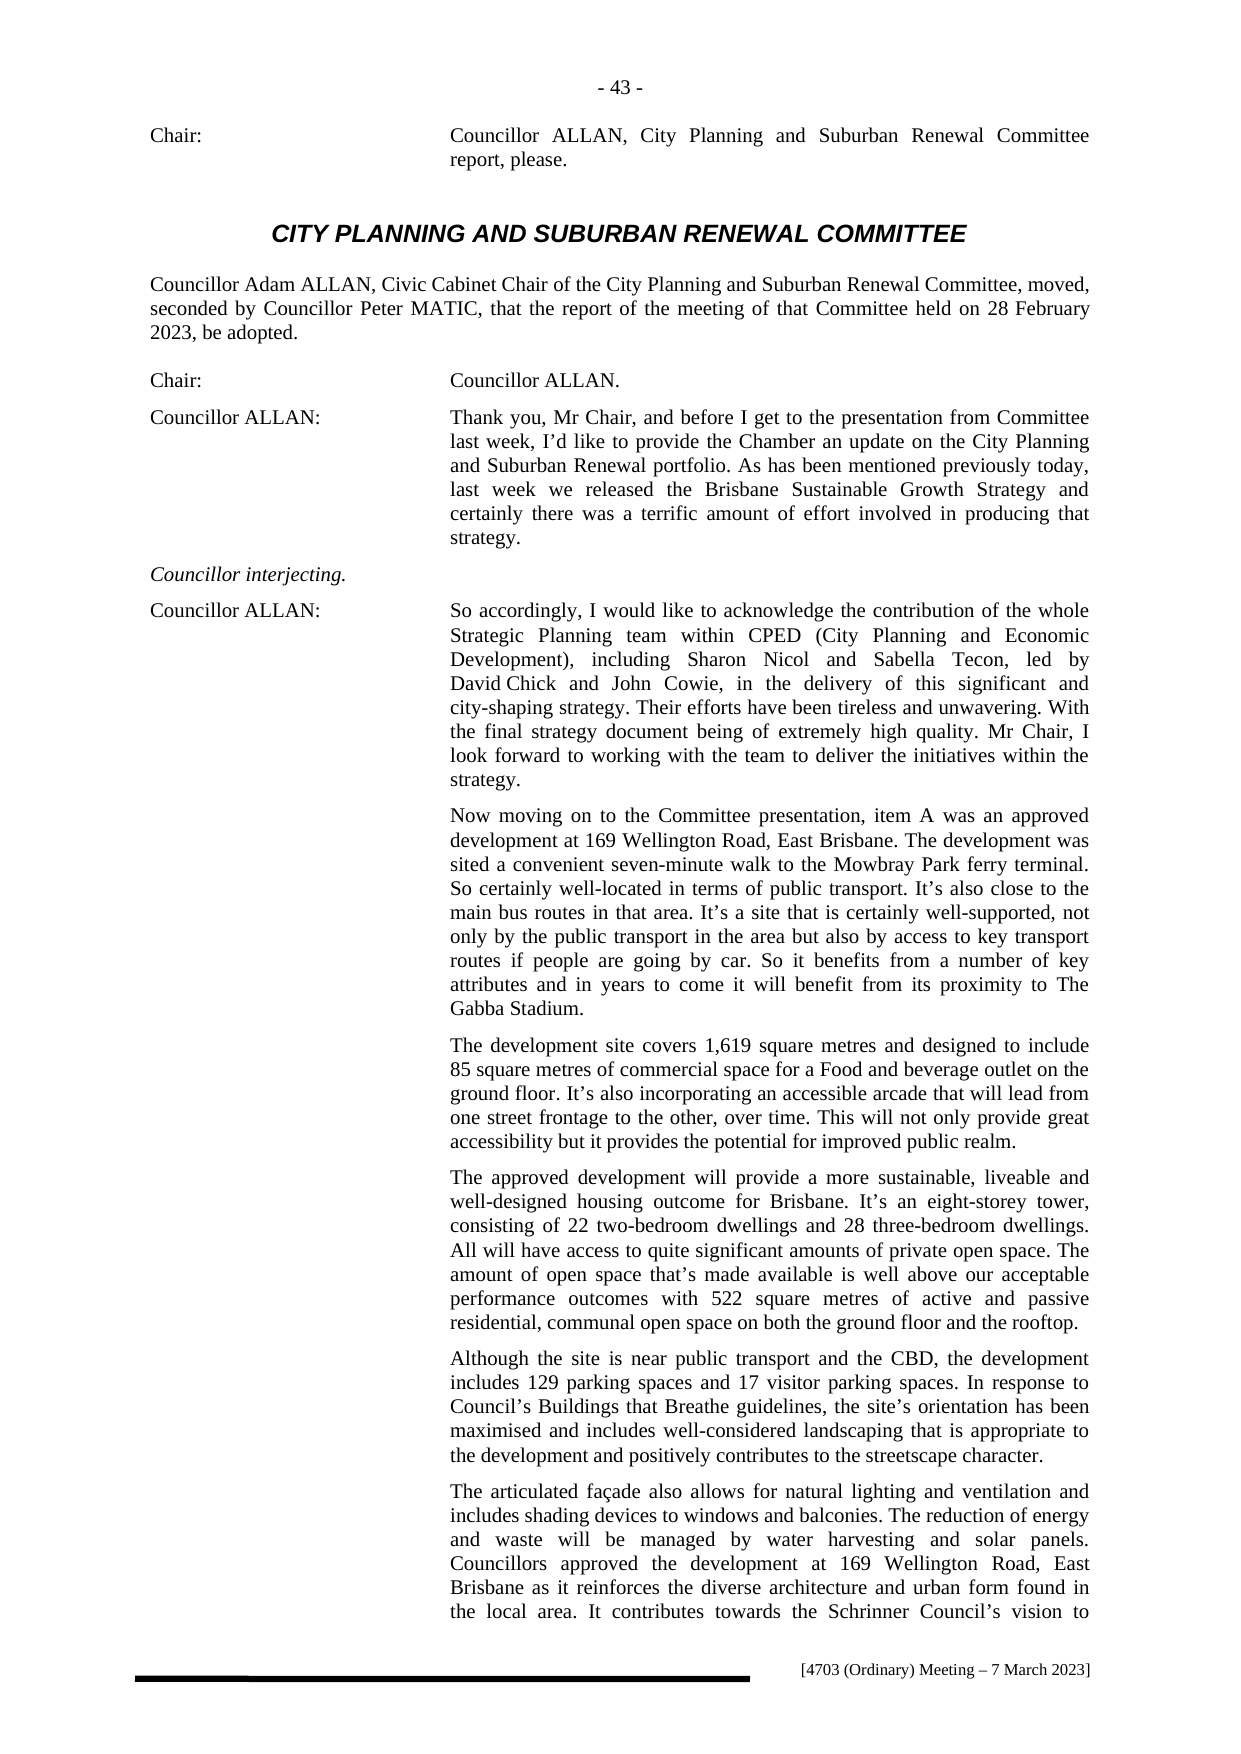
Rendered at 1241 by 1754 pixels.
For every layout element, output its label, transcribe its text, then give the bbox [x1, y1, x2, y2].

text Councillor ALLAN: Thank you, Mr Chair, and before I get to the presentation from Committee last week, I’d like to provide the Chamber an update on the City Planning and Suburban Renewal portfolio. As has been mentioned previously today, last week we released the Brisbane Sustainable Growth Strategy and certainly there was a terrific amount of effort involved in producing that strategy. [150, 405, 1090, 549]
subtitle CITY PLANNING AND SUBURBAN RENEWAL COMMITTEE [150, 219, 1090, 248]
text Chair: Councillor ALLAN, City Planning and Suburban Renewal Committee report, please. [150, 123, 1090, 171]
text Although the site is near public transport and the CBD, the development includes 129 parking spaces and 17 visitor parking spaces. In response to Council’s Buildings that Breathe guidelines, the site’s orientation has been maximised and includes well-considered landscaping that is appropriate to the development and positively contributes to the streetscape character. [150, 1346, 1090, 1467]
text Councillor Adam ALLAN, Civic Cabinet Chair of the City Planning and Suburban Renewal Committee, moved, seconded by Councillor Peter MATIC, that the report of the meeting of that Committee held on 28 February 2023, be adopted. [150, 272, 1090, 344]
text Chair: Councillor ALLAN. [150, 368, 1090, 392]
text The approved development will provide a more sustainable, liveable and well-designed housing outcome for Brisbane. It’s an eight-storey tower, consisting of 22 two-bedroom dwellings and 28 three-bedroom dwellings. All will have access to quite significant amounts of private open space. The amount of open space that’s made available is well above our acceptable performance outcomes with 522 square metres of active and passive residential, communal open space on both the ground floor and the rooftop. [150, 1165, 1090, 1334]
text Now moving on to the Committee presentation, item A was an approved development at 169 Wellington Road, East Brisbane. The development was sited a convenient seven-minute walk to the Mowbray Park ferry terminal. So certainly well-located in terms of public transport. It’s also close to the main bus routes in that area. It’s a site that is certainly well-supported, not only by the public transport in the area but also by access to key transport routes if people are going by car. So it benefits from a number of key attributes and in years to come it will benefit from its proximity to The Gabba Stadium. [150, 803, 1090, 1020]
text Councillor ALLAN: So accordingly, I would like to acknowledge the contribution of the whole Strategic Planning team within CPED (City Planning and Economic Development), including Sharon Nicol and Sabella Tecon, led by David Chick and John Cowie, in the delivery of this significant and city-shaping strategy. Their efforts have been tireless and unwavering. With the final strategy document being of extremely high quality. Mr Chair, I look forward to working with the team to deliver the initiatives within the strategy. [150, 598, 1090, 791]
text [150, 1479, 1090, 1623]
text Councillor interjecting. [150, 562, 1090, 586]
text The development site covers 1,619 square metres and designed to include 85 square metres of commercial space for a Food and beverage outlet on the ground floor. It’s also incorporating an accessible arcade that will lead from one street frontage to the other, over time. This will not only provide great accessibility but it provides the potential for improved public realm. [150, 1032, 1090, 1153]
